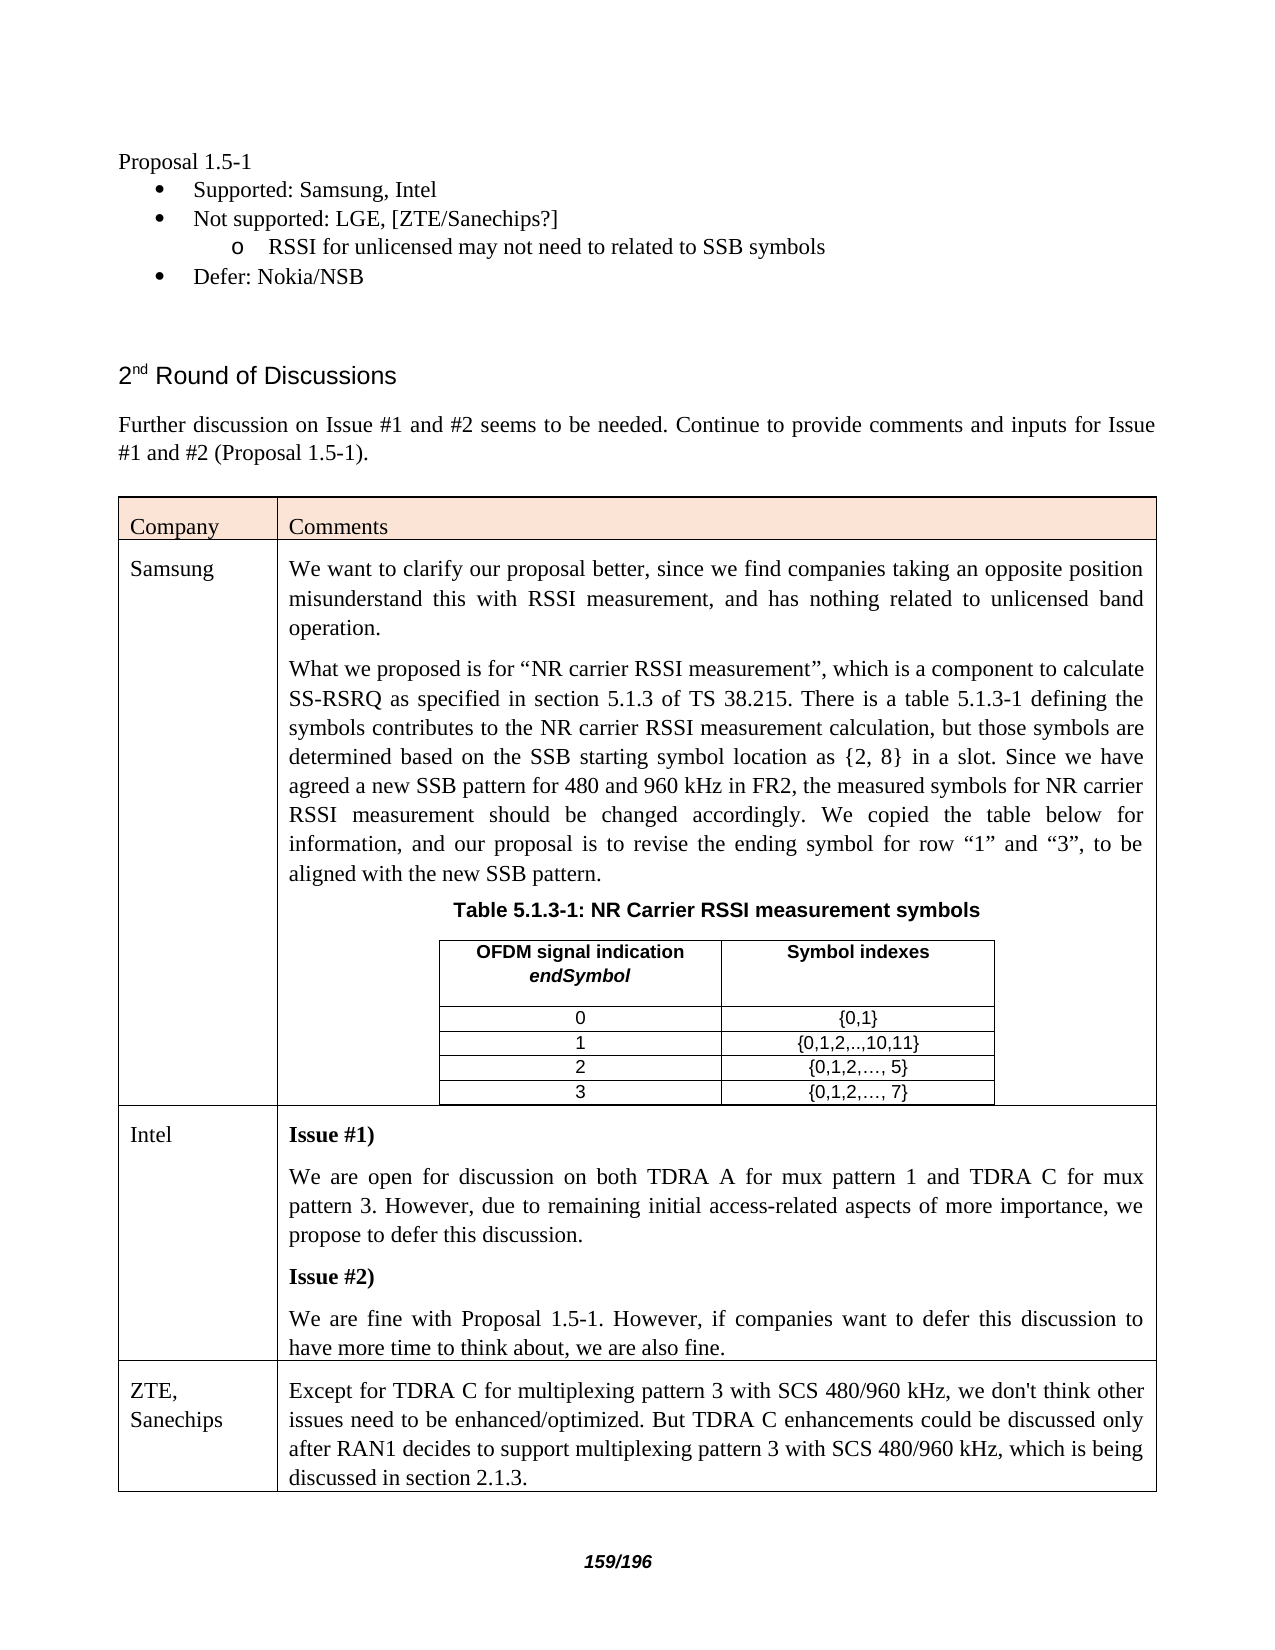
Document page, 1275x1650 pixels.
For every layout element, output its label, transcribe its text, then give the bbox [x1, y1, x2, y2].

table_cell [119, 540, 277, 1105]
list Supported: Samsung, Intel [156, 176, 1157, 202]
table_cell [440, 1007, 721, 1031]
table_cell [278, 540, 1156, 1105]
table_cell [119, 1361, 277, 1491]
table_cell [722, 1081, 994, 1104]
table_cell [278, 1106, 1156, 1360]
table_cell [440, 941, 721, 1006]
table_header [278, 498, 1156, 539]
subtitle 2nd Round of Discussions [118, 361, 1157, 390]
list RSSI for unlicensed may not need to related to SSB symbols [231, 233, 1157, 261]
list Not supported: LGE, [ZTE/Sanechips?] [156, 204, 1157, 231]
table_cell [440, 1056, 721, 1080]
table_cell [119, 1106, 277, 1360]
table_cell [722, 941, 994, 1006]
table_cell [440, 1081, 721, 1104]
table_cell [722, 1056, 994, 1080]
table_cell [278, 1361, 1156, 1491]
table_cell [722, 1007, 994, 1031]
text Proposal 1.5-1 [118, 148, 1157, 174]
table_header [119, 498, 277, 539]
list Defer: Nokia/NSB [156, 263, 1157, 290]
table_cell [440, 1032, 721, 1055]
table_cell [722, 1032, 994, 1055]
text Further discussion on Issue #1 and #2 seems to be needed. Continue to provide comments and inputs for Issue #1 and #2 (Proposal 1.5-1). [118, 411, 1157, 466]
